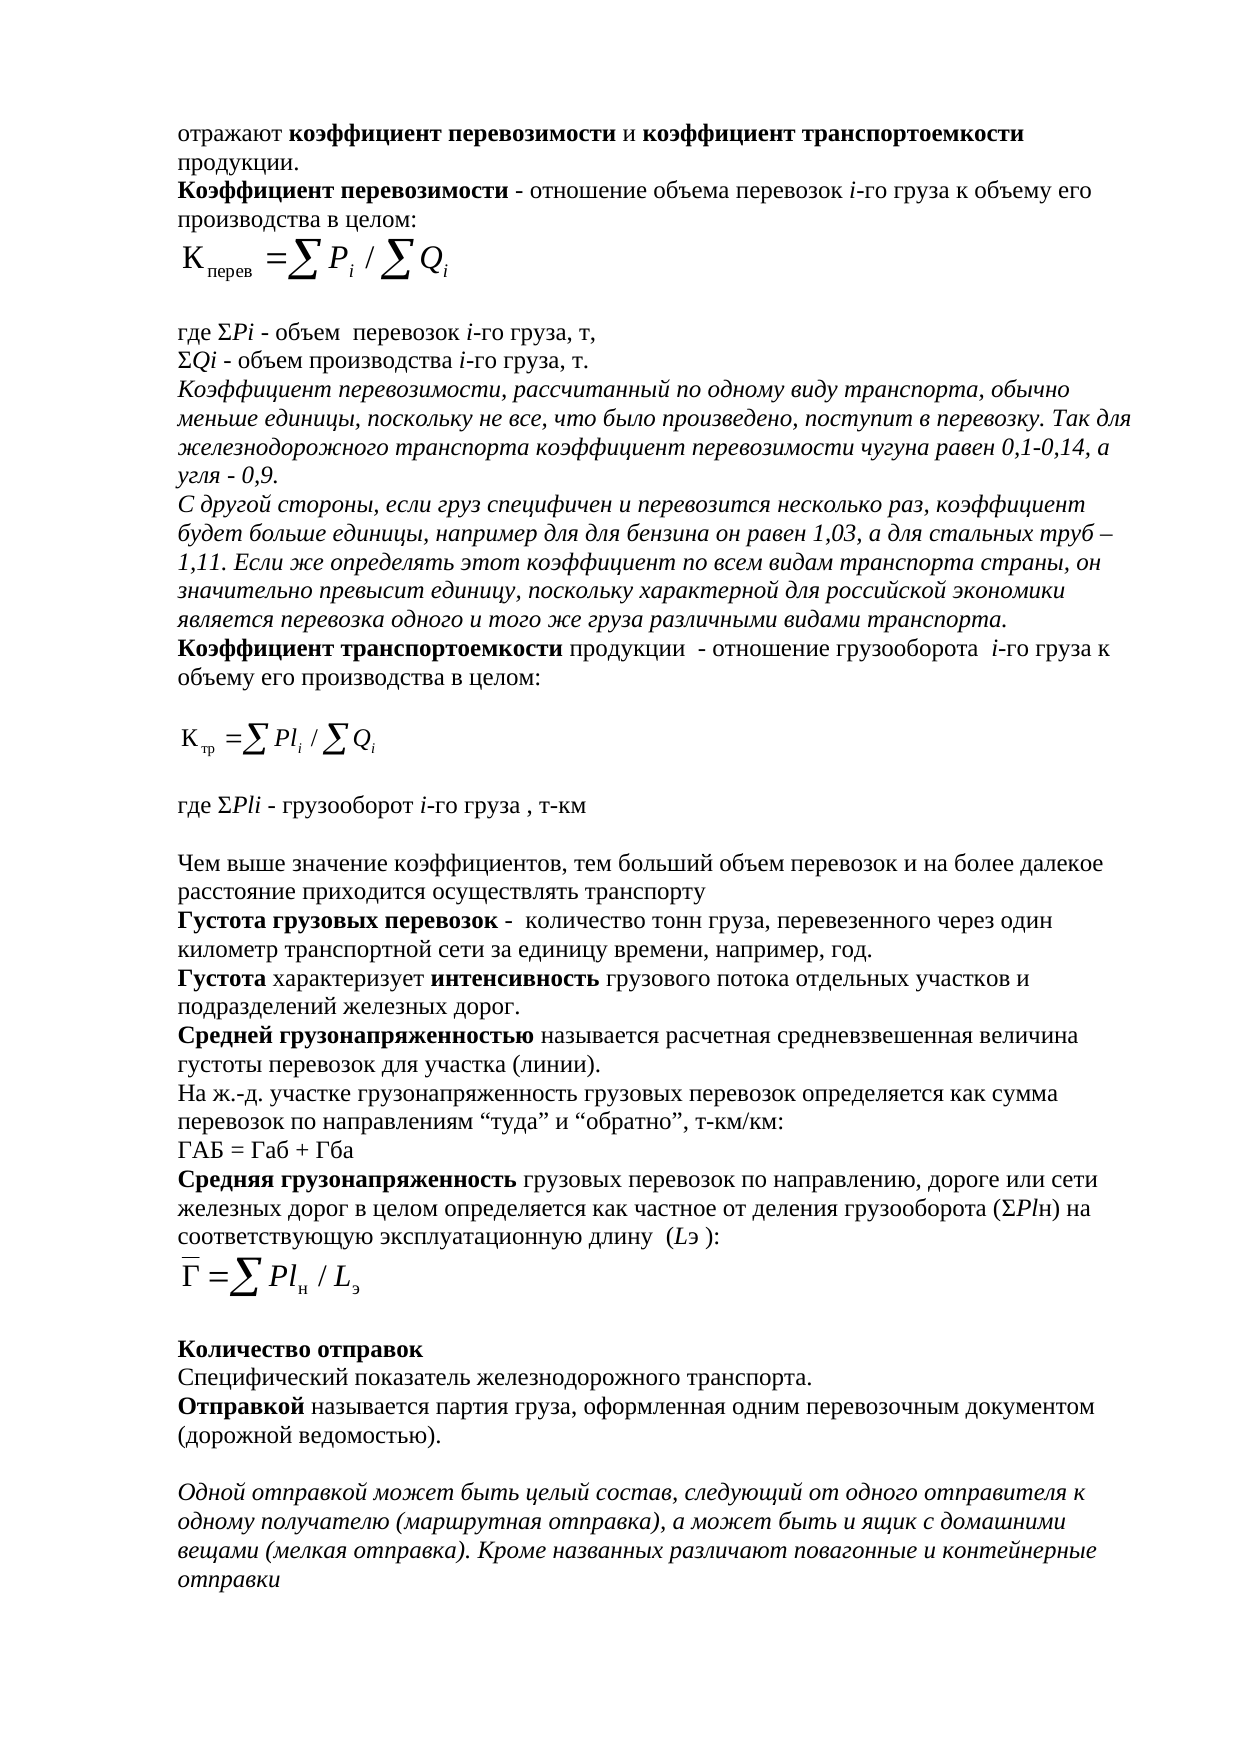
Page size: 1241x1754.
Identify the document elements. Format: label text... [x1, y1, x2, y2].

text Густота грузовых перевозок - количество тонн груза, перевезенного через один километр транспортной сети за единицу времени, например, год. [177, 905, 1152, 963]
text Коэффициент транспортоемкости продукции - отношение грузооборота i-го груза к объему его производства в целом: [177, 633, 1152, 690]
text Одной отправкой может быть целый состав, следующий от одного отправителя к одному получателю (маршрутная отправка), а может быть и ящик с домашними вещами (мелкая отправка). Кроме названных различают повагонные и контейнерные отправки [177, 1477, 1152, 1592]
text Количество отправок [177, 1334, 1152, 1362]
text ΣQi - объем производства i-го груза, т. [177, 345, 1152, 374]
text отражают коэффициент перевозимости и коэффициент транспортоемкости продукции. [177, 118, 1152, 176]
text Коэффициент перевозимости - отношение объема перевозок i-го груза к объему его производства в целом: [177, 176, 1152, 233]
text Чем выше значение коэффициентов, тем больший объем перевозок и на более далекое расстояние приходится осуществлять транспорту [177, 848, 1152, 905]
text Средней грузонапряженностью называется расчетная средневзвешенная величина густоты перевозок для участка (линии). [177, 1020, 1152, 1078]
text Густота характеризует интенсивность грузового потока отдельных участков и подразделений железных дорог. [177, 963, 1152, 1020]
text где ΣРli - грузооборот i-го груза , т-км [177, 790, 1152, 819]
text С другой стороны, если груз специфичен и перевозится несколько раз, коэффициент будет больше единицы, например для для бензина он равен 1,03, а для стальных труб – 1,11. Если же определять этот коэффициент по всем видам транспорта страны, он значительно превысит единицу, поскольку характерной для российской экономики является перевозка одного и того же груза различными видами транспорта. [177, 489, 1152, 633]
text Средняя грузонапряженность грузовых перевозок по направлению, дороге или сети железных дорог в целом определяется как частное от деления грузооборота (ΣPlн) на соответствующую эксплуатационную длину (Lэ ): [177, 1164, 1152, 1250]
text ГАБ = Габ + Гба [177, 1135, 1152, 1164]
text Коэффициент перевозимости, рассчитанный по одному виду транспорта, обычно меньше единицы, поскольку не все, что было произведено, поступит в перевозку. Так для железнодорожного транспорта коэффициент перевозимости чугуна равен 0,1-0,14, а угля - 0,9. [177, 374, 1152, 489]
text Специфический показатель железнодорожного транспорта. [177, 1362, 1152, 1391]
text На ж.-д. участке грузонапряженность грузовых перевозок определяется как сумма перевозок по направлениям “туда” и “обратно”, т-км/км: [177, 1078, 1152, 1135]
text где ΣРi - объем перевозок i-го груза, т, [177, 317, 1152, 345]
text Отправкой называется партия груза, оформленная одним перевозочным документом (дорожной ведомостью). [177, 1391, 1152, 1449]
